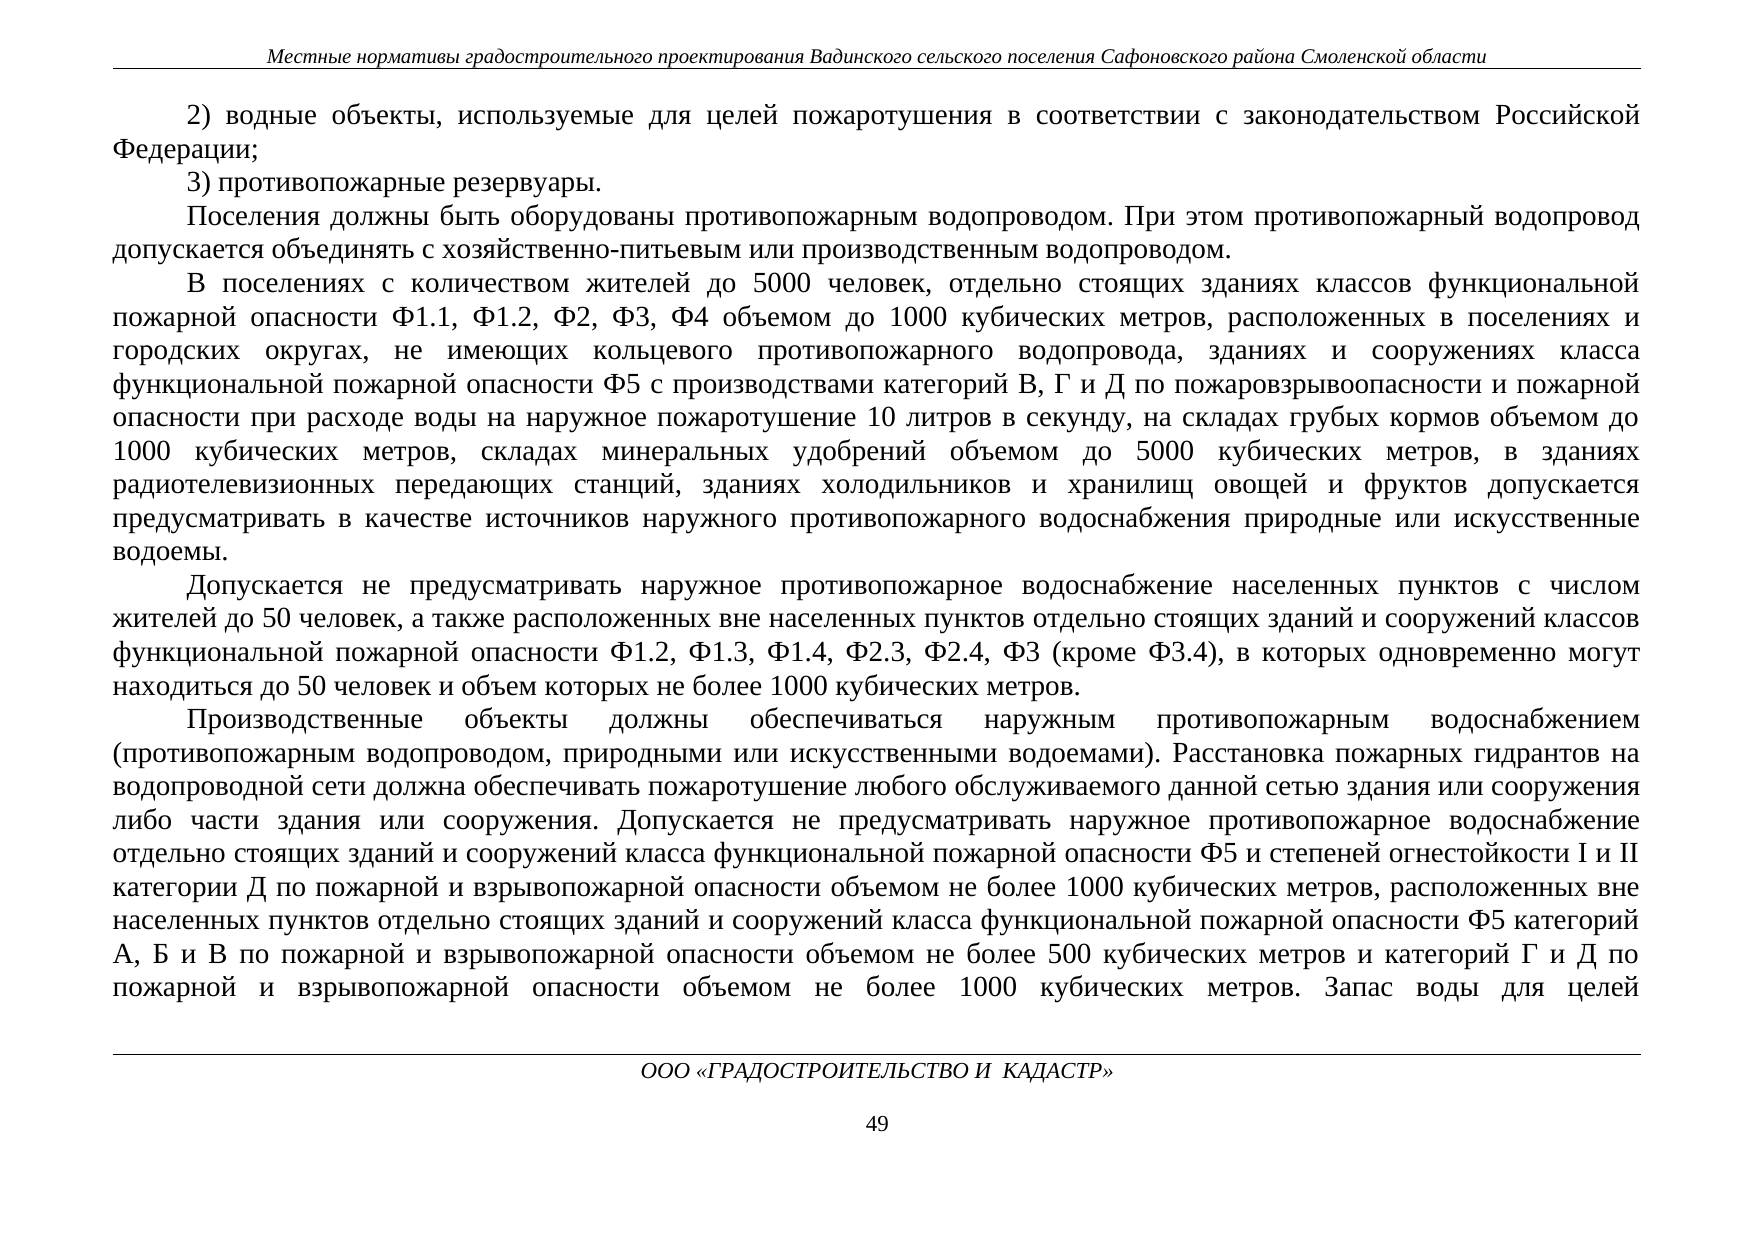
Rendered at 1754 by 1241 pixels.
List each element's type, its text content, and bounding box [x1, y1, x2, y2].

text В поселениях с количеством жителей до 5000 человек, отдельно стоящих зданиях классов функциональной пожарной опасности Ф1.1, Ф1.2, Ф2, Ф3, Ф4 объемом до 1000 кубических метров, расположенных в поселениях и городских округах, не имеющих кольцевого противопожарного водопровода, зданиях и сооружениях класса функциональной пожарной опасности Ф5 с производствами категорий В, Г и Д по пожаровзрывоопасности и пожарной опасности при расходе воды на наружное пожаротушение 10 литров в секунду, на складах грубых кормов объемом до 1000 кубических метров, складах минеральных удобрений объемом до 5000 кубических метров, в зданиях радиотелевизионных передающих станций, зданиях холодильников и хранилищ овощей и фруктов допускается предусматривать в качестве источников наружного противопожарного водоснабжения природные или искусственные водоемы. [112, 265, 1641, 567]
text 3) противопожарные резервуары. [112, 164, 1641, 198]
text Поселения должны быть оборудованы противопожарным водопроводом. При этом противопожарный водопровод допускается объединять с хозяйственно-питьевым или производственным водопроводом. [112, 198, 1641, 265]
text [112, 701, 1641, 1003]
text Допускается не предусматривать наружное противопожарное водоснабжение населенных пунктов с числом жителей до 50 человек, а также расположенных вне населенных пунктов отдельно стоящих зданий и сооружений классов функциональной пожарной опасности Ф1.2, Ф1.3, Ф1.4, Ф2.3, Ф2.4, Ф3 (кроме Ф3.4), в которых одновременно могут находиться до 50 человек и объем которых не более 1000 кубических метров. [112, 567, 1641, 701]
text 2) водные объекты, используемые для целей пожаротушения в соответствии с законодательством Российской Федерации; [112, 97, 1641, 164]
